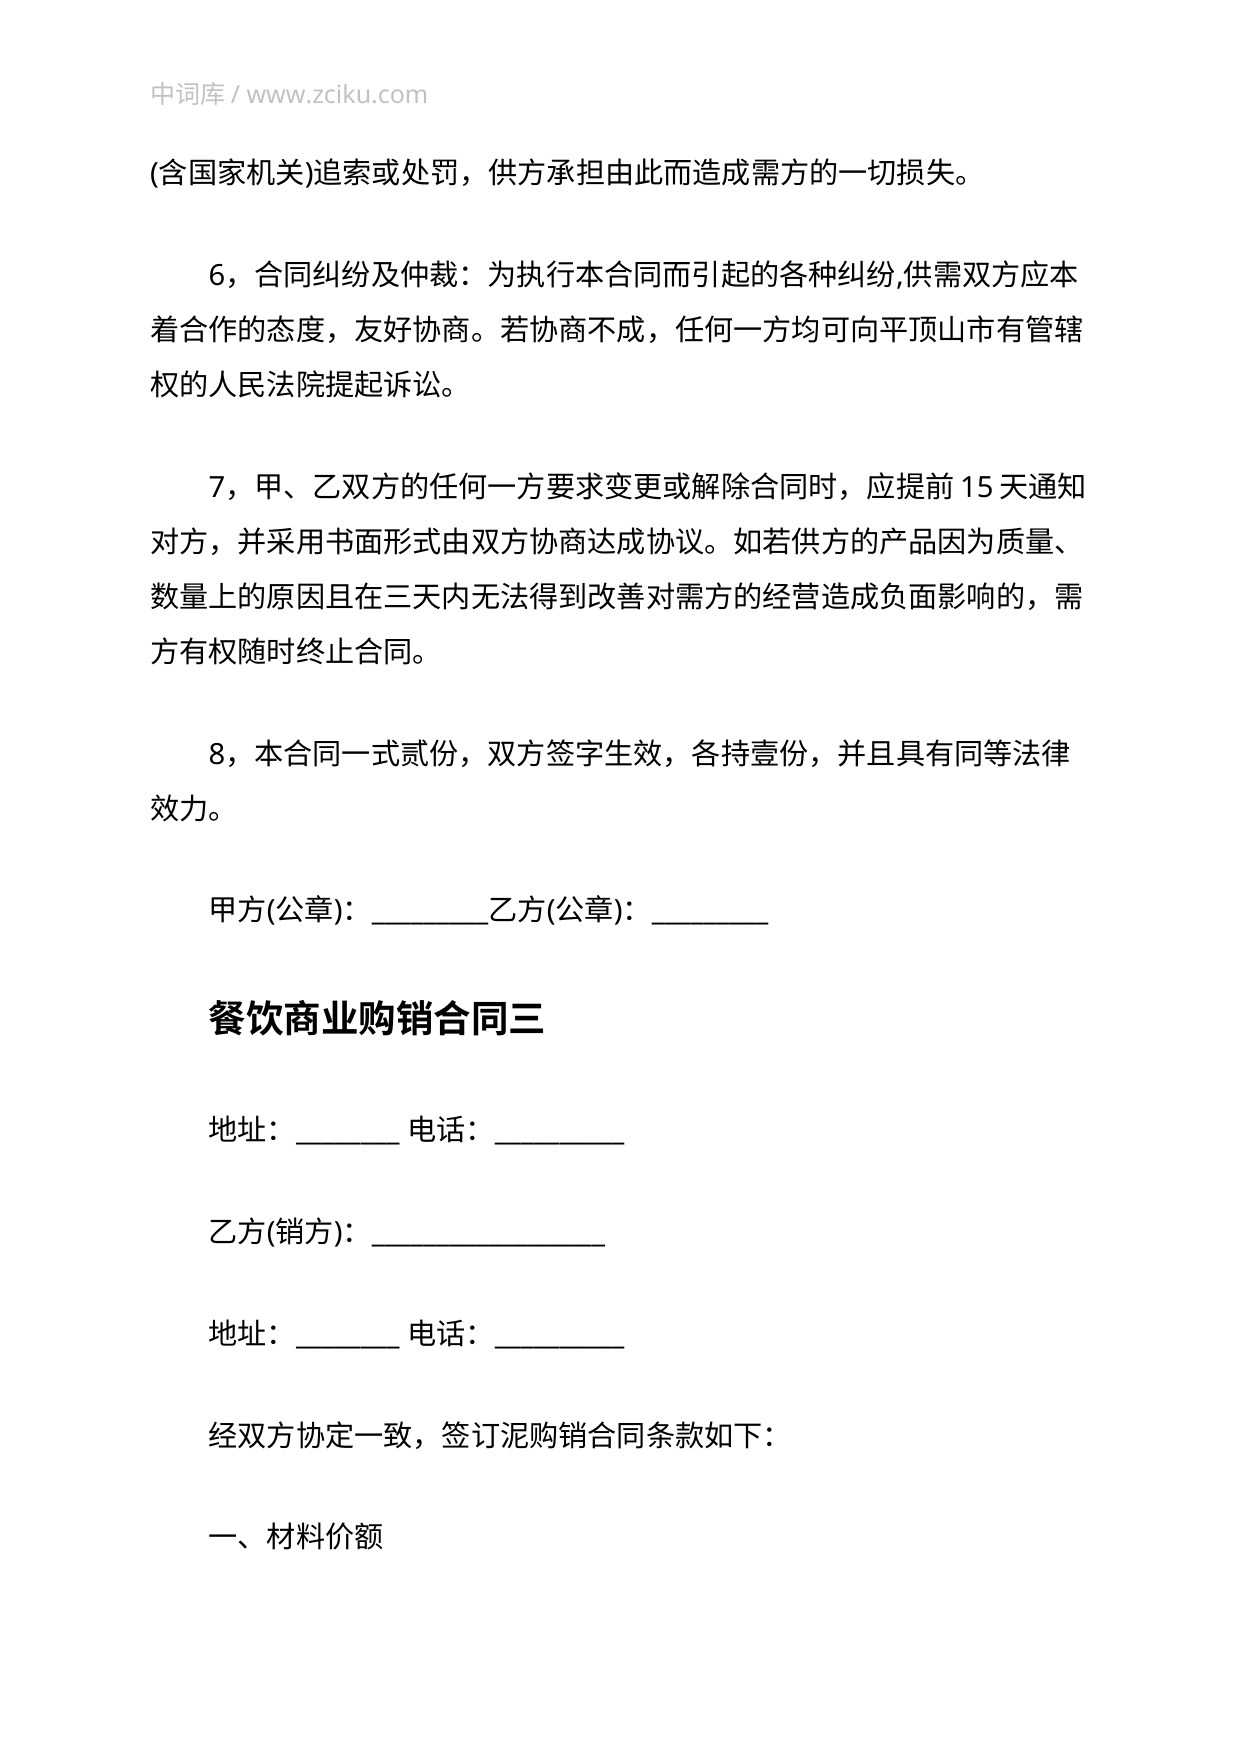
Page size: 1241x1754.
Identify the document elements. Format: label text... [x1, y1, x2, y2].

text 6，合同纠纷及仲裁：为执行本合同而引起的各种纠纷,供需双方应本着合作的态度，友好协商。若协商不成，任何一方均可向平顶山市有管辖权的人民法院提起诉讼。 [150, 252, 1090, 404]
text 地址：________ 电话：__________ [150, 1106, 1090, 1149]
text 甲方(公章)：_________乙方(公章)：_________ [150, 887, 1090, 929]
text 7，甲、乙双方的任何一方要求变更或解除合同时，应提前15天通知对方，并采用书面形式由双方协商达成协议。如若供方的产品因为质量、数量上的原因且在三天内无法得到改善对需方的经营造成负面影响的，需方有权随时终止合同。 [150, 464, 1090, 671]
text 乙方(销方)：__________________ [150, 1208, 1090, 1251]
text 8，本合同一式贰份，双方签字生效，各持壹份，并且具有同等法律效力。 [150, 730, 1090, 827]
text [150, 150, 1090, 192]
text 餐饮商业购销合同三 [150, 989, 1090, 1043]
text 地址：________ 电话：__________ [150, 1310, 1090, 1353]
text 一、材料价额 [150, 1514, 1090, 1556]
text 经双方协定一致，签订泥购销合同条款如下： [150, 1412, 1090, 1454]
